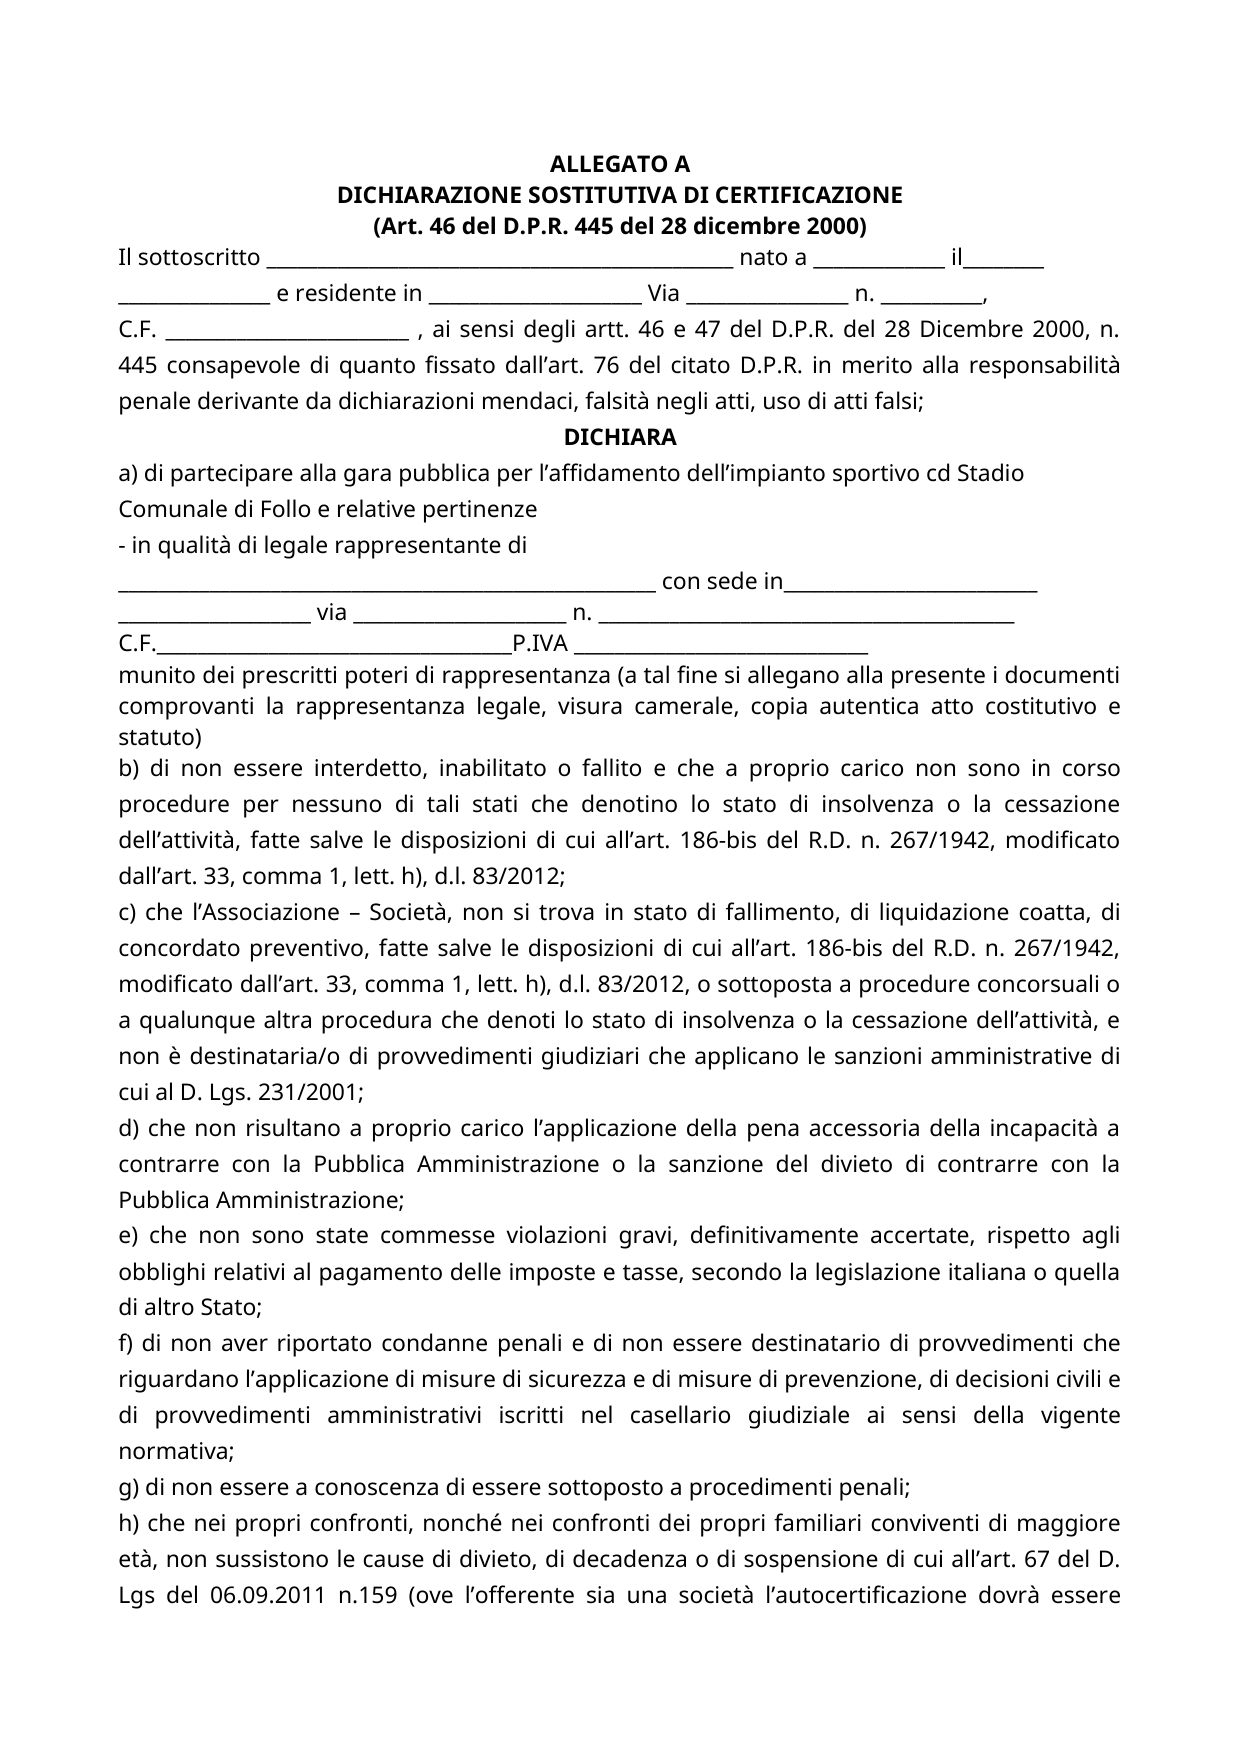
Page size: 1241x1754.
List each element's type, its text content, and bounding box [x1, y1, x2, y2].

text c) che l’Associazione – Società, non si trova in stato di fallimento, di liquidazione coatta, di concordato preventivo, fatte salve le disposizioni di cui all’art. 186-bis del R.D. n. 267/1942, modificato dall’art. 33, comma 1, lett. h), d.l. 83/2012, o sottoposta a procedure concorsuali o a qualunque altra procedura che denoti lo stato di insolvenza o la cessazione dell’attività, e non è destinataria/o di provvedimenti giudiziari che applicano le sanzioni amministrative di cui al D. Lgs. 231/2001; [118, 896, 1122, 1107]
text g) di non essere a conoscenza di essere sottoposto a procedimenti penali; [118, 1471, 1122, 1502]
text ALLEGATO A [118, 148, 1122, 179]
text Il sottoscritto ______________________________________________ nato a _____________ il________ [118, 241, 1122, 273]
text (Art. 46 del D.P.R. 445 del 28 dicembre 2000) [118, 210, 1122, 241]
text d) che non risultano a proprio carico l’applicazione della pena accessoria della incapacità a contrarre con la Pubblica Amministrazione o la sanzione del divieto di contrarre con la Pubblica Amministrazione; [118, 1112, 1122, 1215]
text - in qualità di legale rappresentante di [118, 529, 1122, 560]
text _______________ e residente in _____________________ Via ________________ n. __________, [118, 277, 1122, 308]
text munito dei prescritti poteri di rappresentanza (a tal fine si allegano alla presente i documenti comprovanti la rappresentanza legale, visura camerale, copia autentica atto costitutivo e statuto) [118, 658, 1122, 752]
text DICHIARA [118, 421, 1122, 452]
text C.F. ________________________ , ai sensi degli artt. 46 e 47 del D.P.R. del 28 Dicembre 2000, n. 445 consapevole di quanto fissato dall’art. 76 del citato D.P.R. in merito alla responsabilità penale derivante da dichiarazioni mendaci, falsità negli atti, uso di atti falsi; [118, 313, 1122, 416]
text ___________________ via _____________________ n. _________________________________________ [118, 596, 1122, 627]
text a) di partecipare alla gara pubblica per l’affidamento dell’impianto sportivo cd Stadio Comunale di Follo e relative pertinenze [118, 457, 1122, 524]
text _____________________________________________________ con sede in_________________________ [118, 565, 1122, 596]
text C.F.___________________________________P.IVA _____________________________ [118, 627, 1122, 658]
text b) di non essere interdetto, inabilitato o fallito e che a proprio carico non sono in corso procedure per nessuno di tali stati che denotino lo stato di insolvenza o la cessazione dell’attività, fatte salve le disposizioni di cui all’art. 186-bis del R.D. n. 267/1942, modificato dall’art. 33, comma 1, lett. h), d.l. 83/2012; [118, 752, 1122, 891]
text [118, 1507, 1122, 1610]
text f) di non aver riportato condanne penali e di non essere destinatario di provvedimenti che riguardano l’applicazione di misure di sicurezza e di misure di prevenzione, di decisioni civili e di provvedimenti amministrativi iscritti nel casellario giudiziale ai sensi della vigente normativa; [118, 1327, 1122, 1466]
text e) che non sono state commesse violazioni gravi, definitivamente accertate, rispetto agli obblighi relativi al pagamento delle imposte e tasse, secondo la legislazione italiana o quella di altro Stato; [118, 1219, 1122, 1323]
text DICHIARAZIONE SOSTITUTIVA DI CERTIFICAZIONE [118, 179, 1122, 210]
